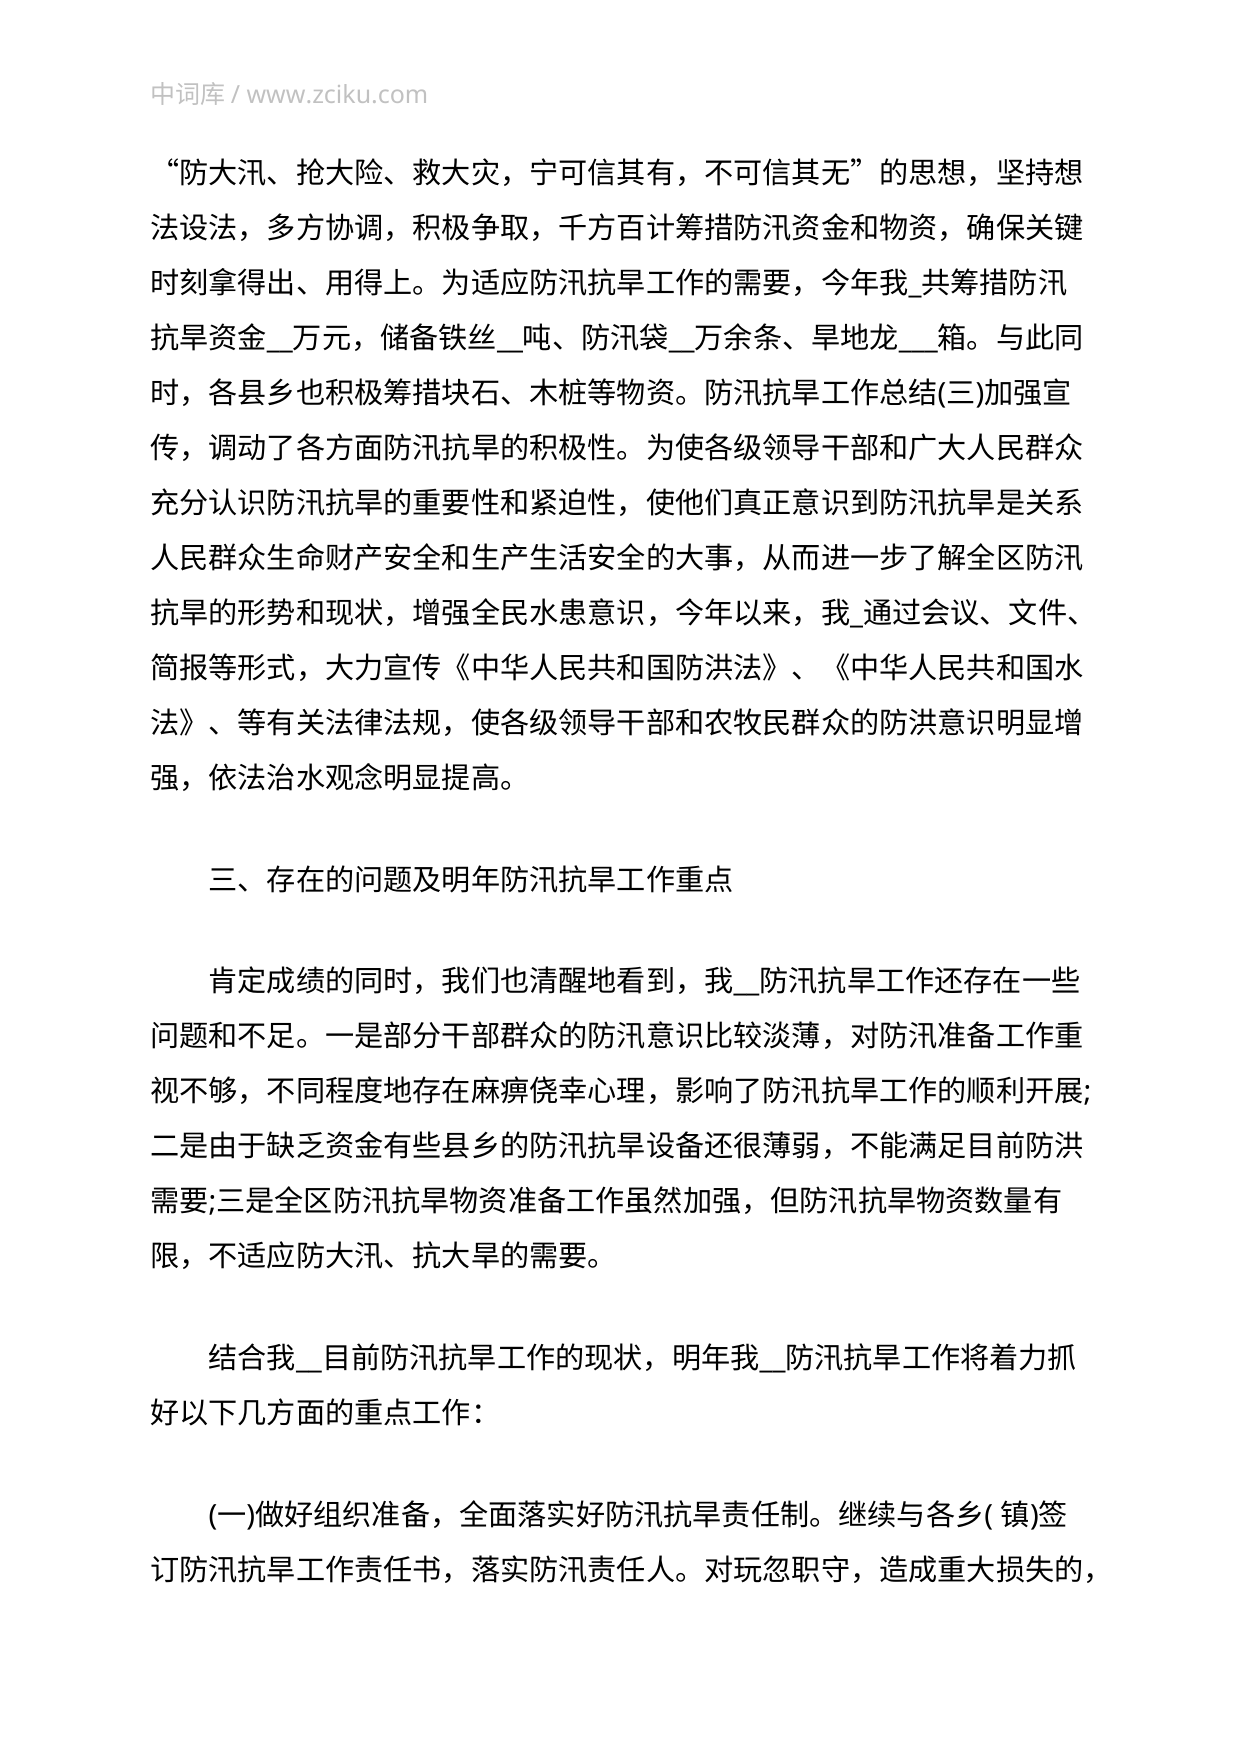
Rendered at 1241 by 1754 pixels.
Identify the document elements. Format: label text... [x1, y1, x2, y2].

text 肯定成绩的同时，我们也清醒地看到，我__防汛抗旱工作还存在一些问题和不足。一是部分干部群众的防汛意识比较淡薄，对防汛准备工作重视不够，不同程度地存在麻痹侥幸心理，影响了防汛抗旱工作的顺利开展;二是由于缺乏资金有些县乡的防汛抗旱设备还很薄弱，不能满足目前防洪需要;三是全区防汛抗旱物资准备工作虽然加强，但防汛抗旱物资数量有限，不适应防大汛、抗大旱的需要。 [150, 958, 1090, 1275]
text 三、存在的问题及明年防汛抗旱工作重点 [150, 856, 1090, 898]
text 结合我__目前防汛抗旱工作的现状，明年我__防汛抗旱工作将着力抓好以下几方面的重点工作： [150, 1334, 1090, 1432]
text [150, 1491, 1090, 1588]
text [150, 150, 1090, 797]
